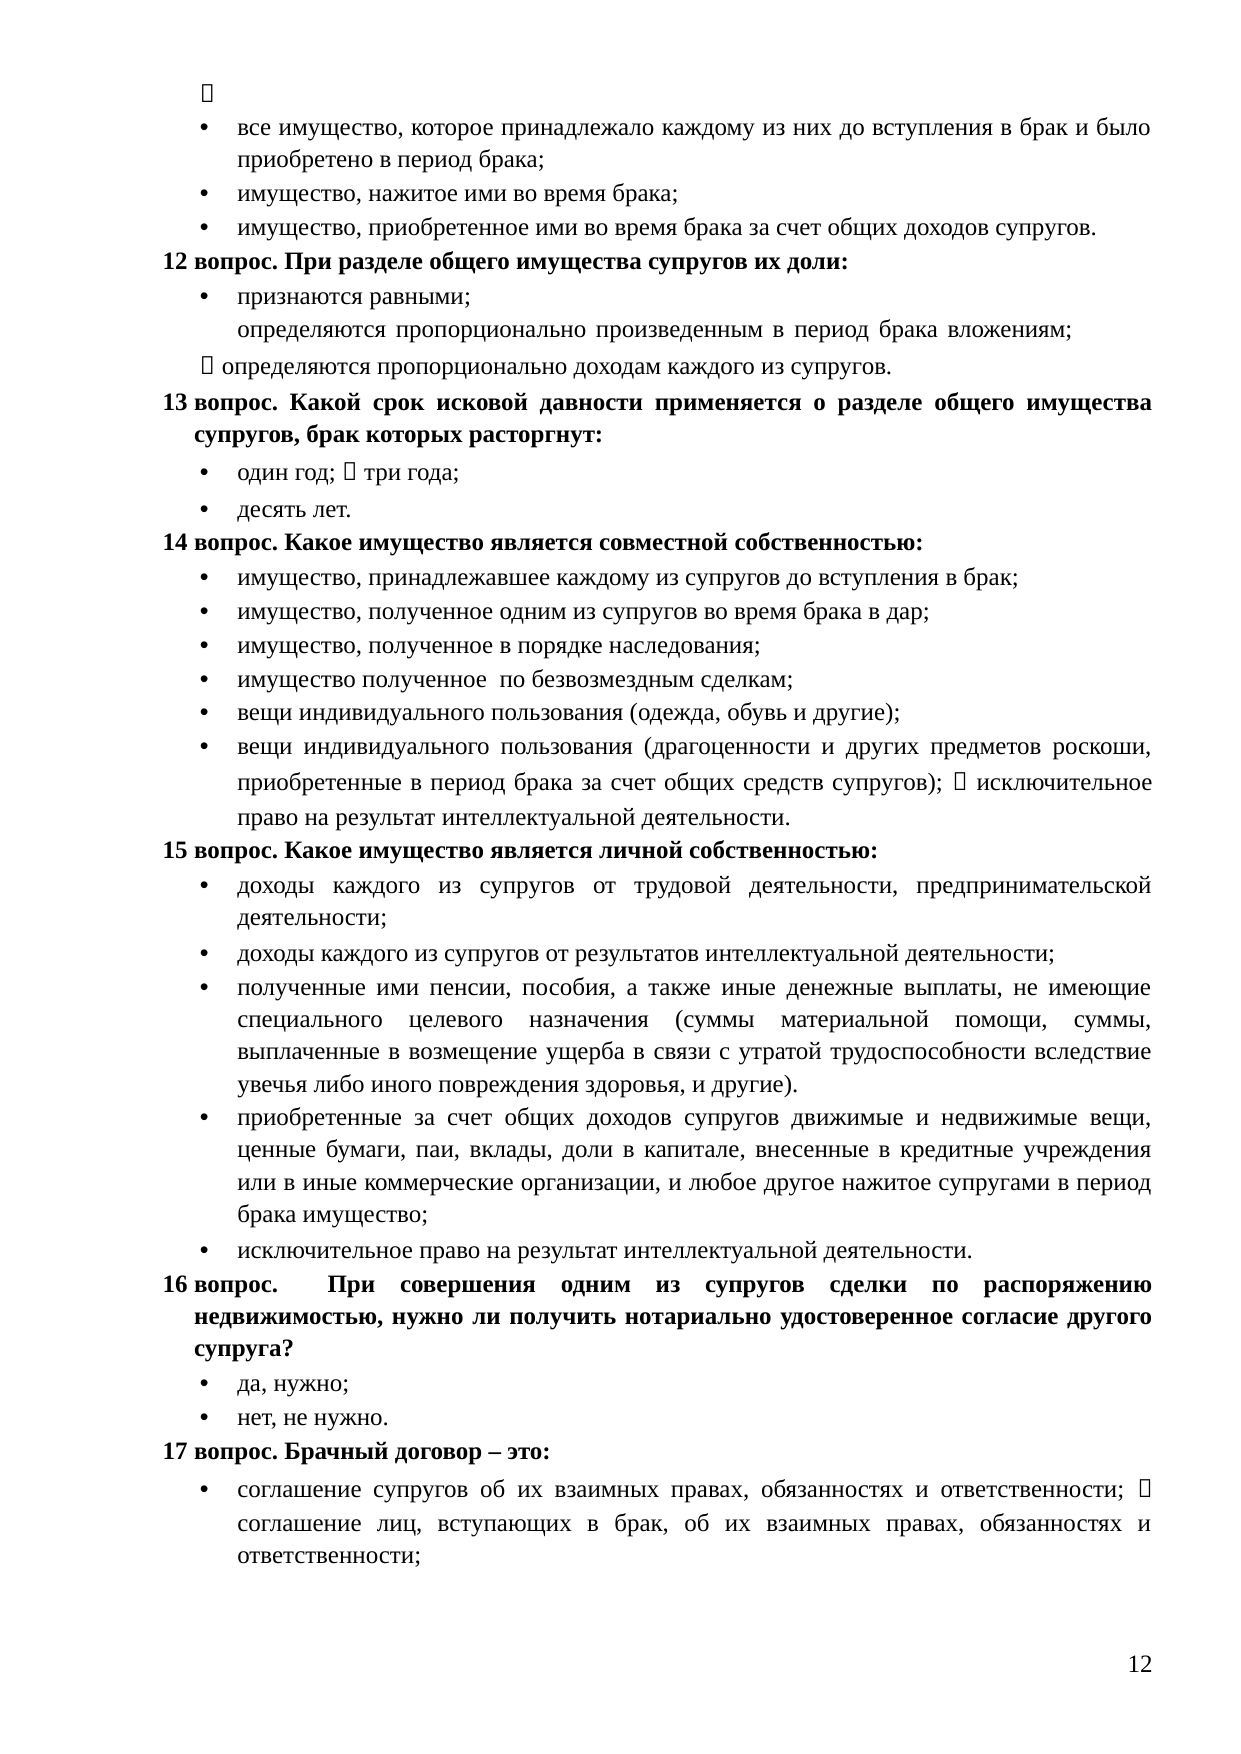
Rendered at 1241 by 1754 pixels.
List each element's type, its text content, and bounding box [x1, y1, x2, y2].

list вопрос. При разделе общего имущества супругов их доли: [162, 246, 1153, 274]
list вопрос. При совершения одним из супругов сделки по распоряжению недвижимостью, нужно ли получить нотариально удостоверенное согласие другого супруга? [162, 1269, 1153, 1362]
list вещи индивидуального пользования (одежда, обувь и другие); [199, 697, 1152, 726]
list имущество, приобретенное ими во время брака за счет общих доходов супругов. [199, 212, 1152, 241]
text определяются пропорционально произведенным в период брака вложениям;  определяются пропорционально доходам каждого из супругов. [199, 314, 1073, 381]
list десять лет. [199, 494, 1152, 522]
list соглашение супругов об их взаимных правах, обязанностях и ответственности;  соглашение лиц, вступающих в брак, об их взаимных правах, обязанностях и ответственности; [199, 1471, 1152, 1569]
list имущество, полученное в порядке наследования; [199, 630, 1152, 659]
list все имущество, которое принадлежало каждому из них до вступления в брак и было приобретено в период брака; [199, 112, 1152, 173]
list доходы каждого из супругов от результатов интеллектуальной деятельности; [199, 938, 1152, 967]
list вопрос. Брачный договор – это: [162, 1436, 1153, 1464]
list имущество, нажитое ими во время брака; [199, 178, 1152, 207]
list вопрос. Какое имущество является совместной собственностью: [162, 527, 1153, 556]
list нет, не нужно. [199, 1402, 1152, 1431]
list один год;  три года; [199, 454, 1152, 488]
list вопрос. Какое имущество является личной собственностью: [162, 835, 1153, 864]
list доходы каждого из супругов от трудовой деятельности, предпринимательской деятельности; [199, 870, 1152, 931]
list имущество, принадлежавшее каждому из супругов до вступления в брак; [199, 562, 1152, 591]
list полученные ими пенсии, пособия, а также иные денежные выплаты, не имеющие специального целевого назначения (суммы материальной помощи, суммы, выплаченные в возмещение ущерба в связи с утратой трудоспособности вследствие увечья либо иного повреждения здоровья, и другие). [199, 972, 1152, 1097]
list вещи индивидуального пользования (драгоценности и других предметов роскоши, приобретенные в период брака за счет общих средств супругов);  исключительное право на результат интеллектуальной деятельности. [199, 731, 1152, 830]
list приобретенные за счет общих доходов супругов движимые и недвижимые вещи, ценные бумаги, паи, вклады, доли в капитале, внесенные в кредитные учреждения или в иные коммерческие организации, и любое другое нажитое супругами в период брака имущество; [199, 1102, 1152, 1228]
list вопрос. Какой срок исковой давности применяется о разделе общего имущества супругов, брак которых расторгнут: [162, 387, 1153, 448]
list имущество полученное по безвозмездным сделкам; [199, 664, 1152, 692]
list исключительное право на результат интеллектуальной деятельности. [199, 1235, 1152, 1264]
list имущество, полученное одним из супругов во время брака в дар; [199, 596, 1152, 625]
list признаются равными; [199, 281, 1152, 309]
list да, нужно; [199, 1368, 1152, 1397]
